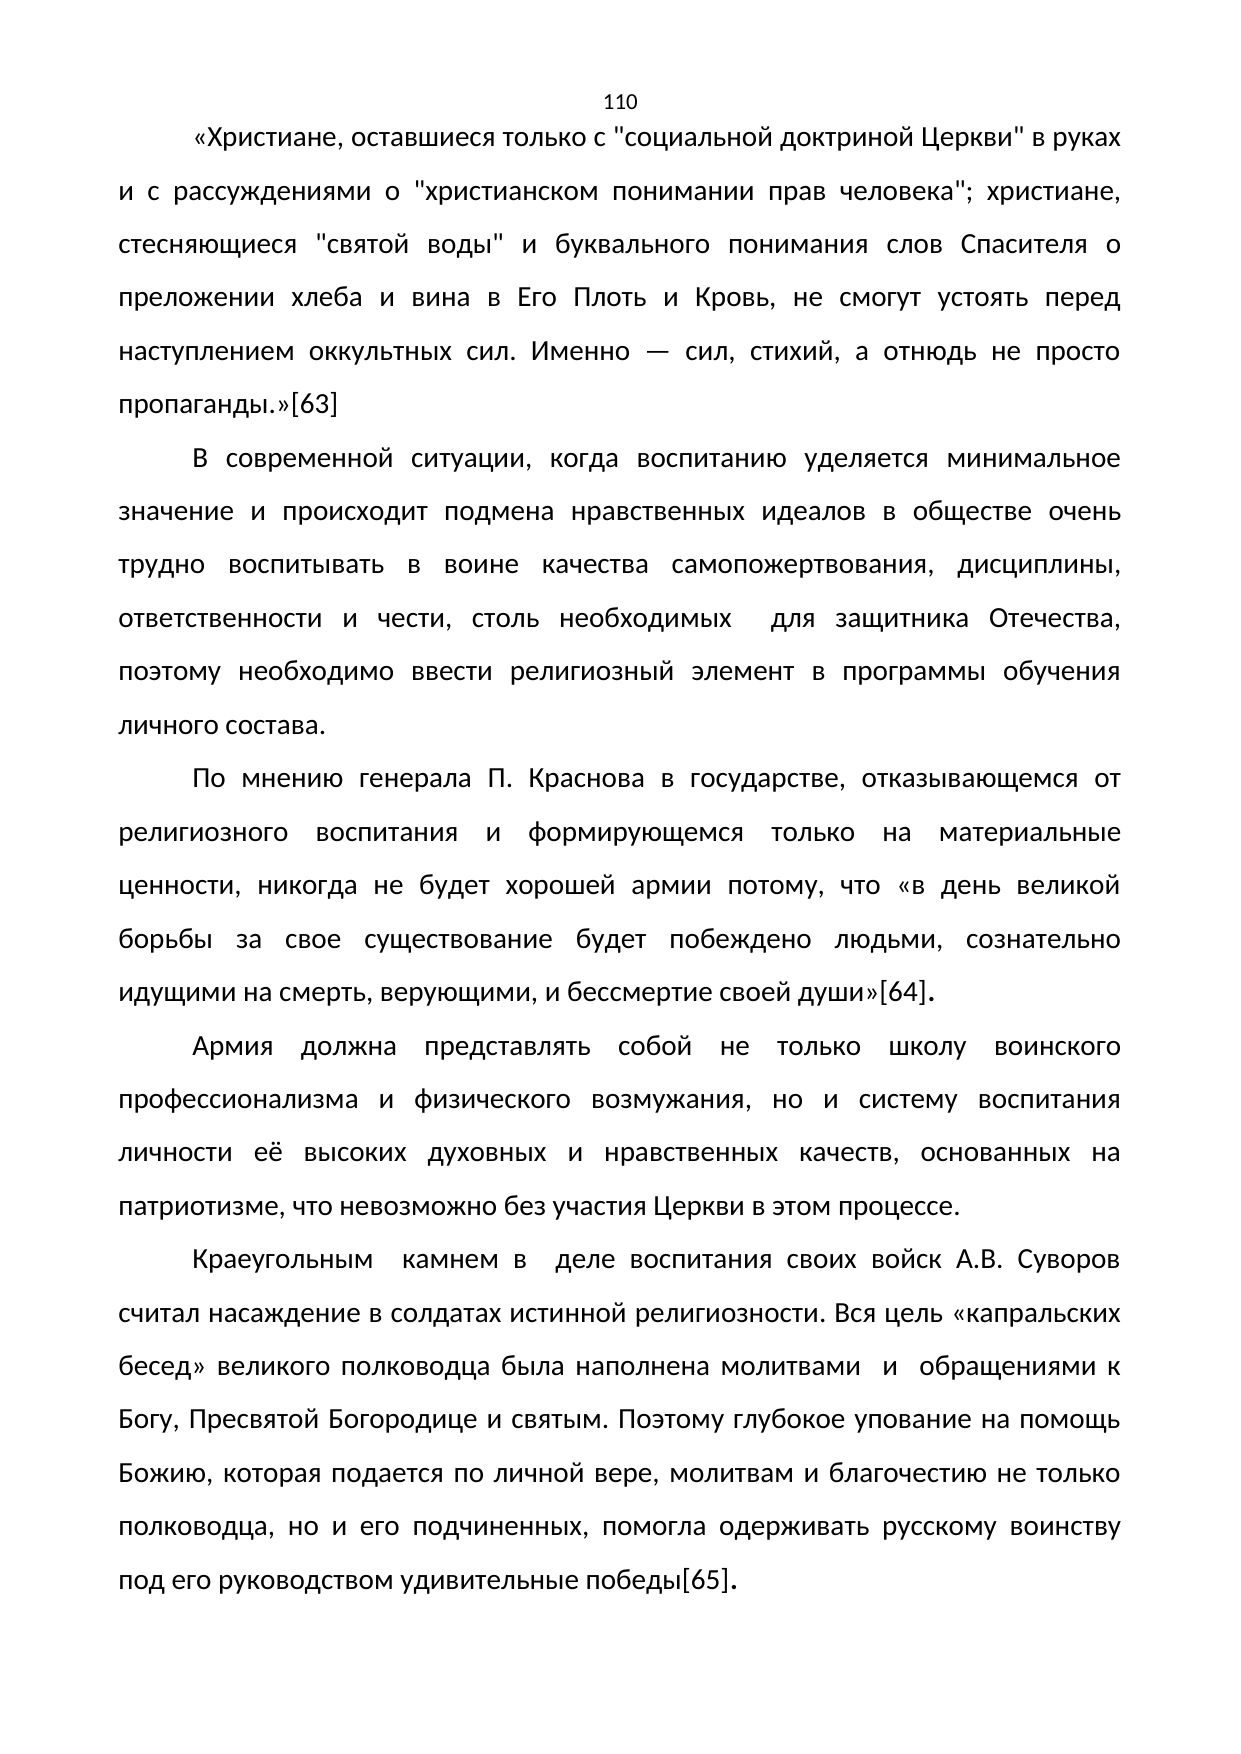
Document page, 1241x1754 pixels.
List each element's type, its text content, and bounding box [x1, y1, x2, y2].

text «Христиане, оставшиеся только с "социальной доктриной Церкви" в руках и с рассуждениями о "христианском понимании прав человека"; христиане, стесняющиеся "святой воды" и буквального понимания слов Спасителя о преложении хлеба и вина в Его Плоть и Кровь, не смогут устоять перед наступлением оккультных сил. Именно — сил, стихий, а отнюдь не просто пропаганды.»[63] [118, 118, 1122, 421]
text Армия должна представлять собой не только школу воинского профессионализма и физического возмужания, но и систему воспитания личности её высоких духовных и нравственных качеств, основанных на патриотизме, что невозможно без участия Церкви в этом процессе. [118, 1027, 1122, 1222]
text В современной ситуации, когда воспитанию уделяется минимальное значение и происходит подмена нравственных идеалов в обществе очень трудно воспитывать в воине качества самопожертвования, дисциплины, ответственности и чести, столь необходимых для защитника Отечества, поэтому необходимо ввести религиозный элемент в программы обучения личного состава. [118, 439, 1122, 742]
text По мнению генерала П. Краснова в государстве, отказывающемся от религиозного воспитания и формирующемся только на материальные ценности, никогда не будет хорошей армии потому, что «в день великой борьбы за свое существование будет побеждено людьми, сознательно идущими на смерть, верующими, и бессмертие своей души»[64]. [118, 759, 1122, 1009]
text Краеугольным камнем в деле воспитания своих войск А.В. Суворов считал насаждение в солдатах истинной религиозности. Вся цель «капральских бесед» великого полководца была наполнена молитвами и обращениями к Богу, Пресвятой Богородице и святым. Поэтому глубокое упование на помощь Божию, которая подается по личной вере, молитвам и благочестию не только полководца, но и его подчиненных, помогла одерживать русскому воинству под его руководством удивительные победы[65]. [118, 1240, 1122, 1597]
